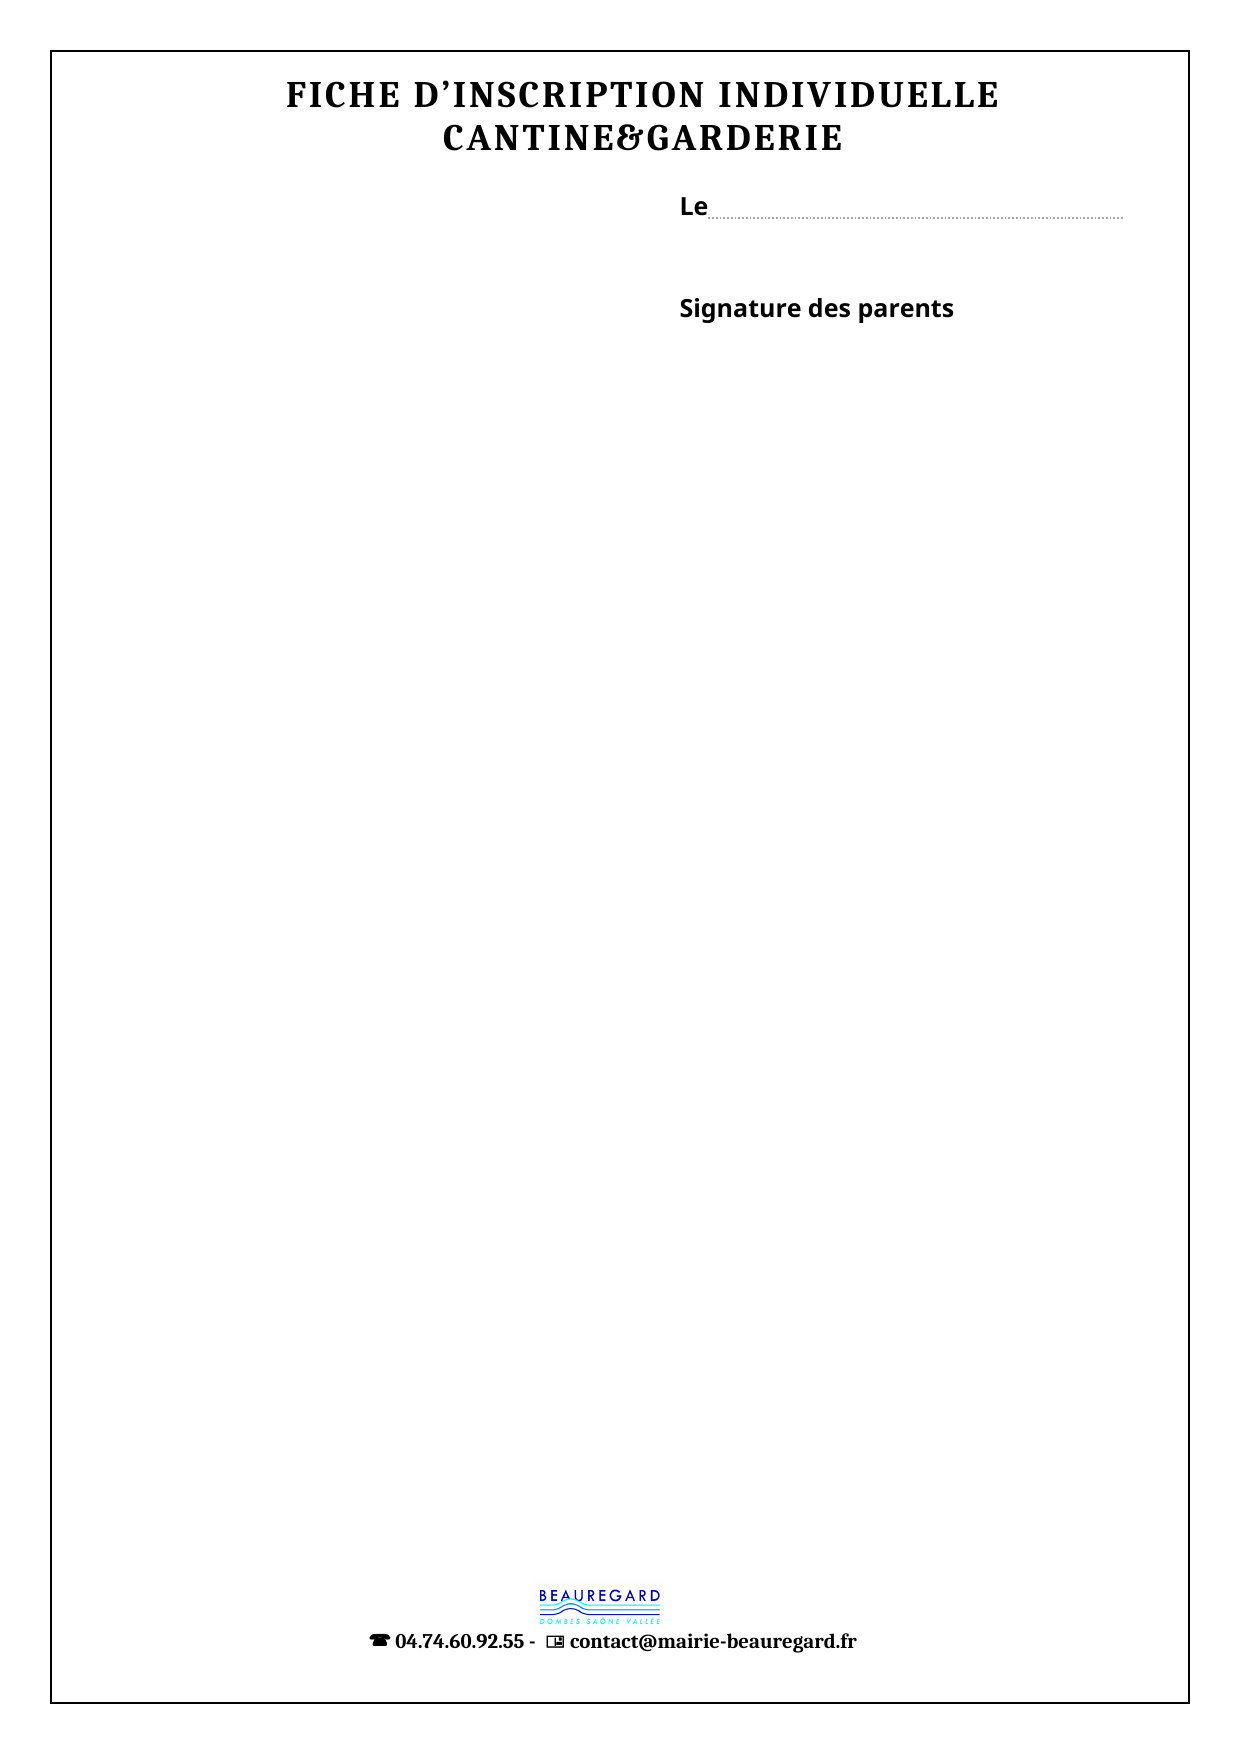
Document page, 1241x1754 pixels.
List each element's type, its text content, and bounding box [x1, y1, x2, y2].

text Signature des parents [679, 290, 1137, 324]
text Le [679, 188, 1137, 222]
picture [532, 1579, 664, 1630]
